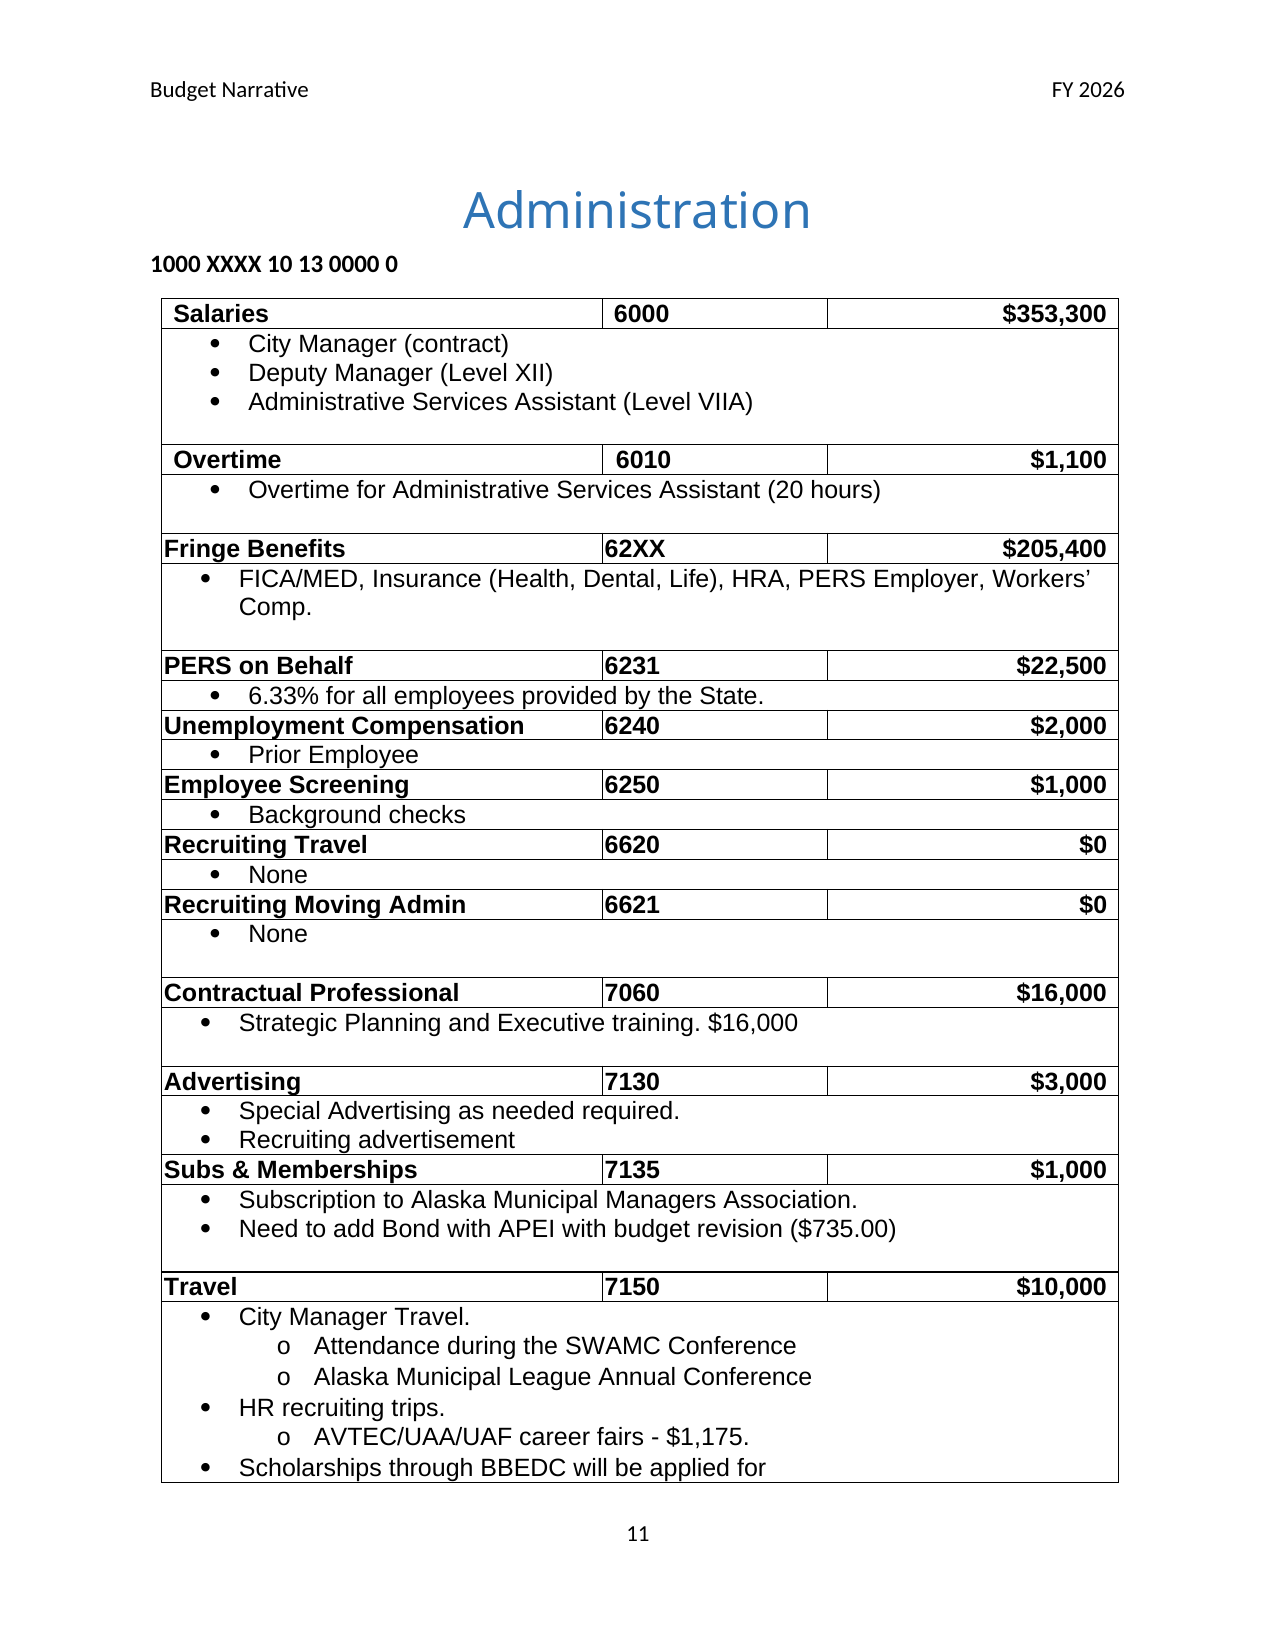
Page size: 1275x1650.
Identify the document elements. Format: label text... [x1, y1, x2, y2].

table_cell FICA/MED, Insurance (Health, Dental, Life), HRA, PERS Employer, Workers’ Comp. [162, 564, 1118, 650]
table_cell City Manager (contract) Deputy Manager (Level XII) Administrative Services Assistant (Level VIIA) [162, 329, 1118, 444]
table_cell City Manager Travel. Attendance during the SWAMC Conference Alaska Municipal League Annual Conference HR recruiting trips. AVTEC/UAA/UAF career fairs - $1,175. Scholarships through BBEDC will be applied for [162, 1302, 1118, 1482]
table_cell $16,000 [828, 978, 1118, 1007]
table_cell Travel [162, 1273, 602, 1301]
table_cell 7150 [603, 1273, 827, 1301]
table_cell Unemployment Compensation [162, 711, 602, 739]
table_cell 6010 [603, 445, 827, 474]
table_cell Overtime [162, 445, 602, 474]
table_cell 6.33% for all employees provided by the State. [162, 681, 1118, 709]
table_cell $3,000 [828, 1067, 1118, 1095]
table_cell $10,000 [828, 1273, 1118, 1301]
table_cell 6250 [603, 770, 827, 799]
table_cell None [162, 920, 1118, 977]
table_cell Special Advertising as needed required. Recruiting advertisement [162, 1096, 1118, 1154]
table_cell Subs & Memberships [162, 1155, 602, 1184]
subtitle Administration [150, 175, 1125, 243]
table_cell None [162, 860, 1118, 889]
table_cell Recruiting Travel [162, 830, 602, 859]
table_cell Overtime for Administrative Services Assistant (20 hours) [162, 475, 1118, 533]
table_cell Strategic Planning and Executive training. $16,000 [162, 1008, 1118, 1066]
table_cell Background checks [162, 800, 1118, 829]
table_cell $205,400 [828, 534, 1118, 562]
table_cell Prior Employee [162, 740, 1118, 769]
table_cell 62XX [603, 534, 827, 562]
table_cell 6621 [603, 890, 827, 918]
table_cell 7060 [603, 978, 827, 1007]
table_cell Contractual Professional [162, 978, 602, 1007]
table_cell PERS on Behalf [162, 651, 602, 680]
table_cell 6231 [603, 651, 827, 680]
table_cell Advertising [162, 1067, 602, 1095]
table_cell $2,000 [828, 711, 1118, 739]
table_cell $0 [828, 890, 1118, 918]
table_cell Fringe Benefits [162, 534, 602, 562]
table_header 6000 [603, 299, 827, 328]
table_cell $22,500 [828, 651, 1118, 680]
table_cell 6240 [603, 711, 827, 739]
table_cell 6620 [603, 830, 827, 859]
table_cell $0 [828, 830, 1118, 859]
table_cell $1,000 [828, 1155, 1118, 1184]
table_cell $1,100 [828, 445, 1118, 474]
table_cell Subscription to Alaska Municipal Managers Association. Need to add Bond with APEI with budget revision ($735.00) [162, 1185, 1118, 1271]
table_cell 7135 [603, 1155, 827, 1184]
table_cell Recruiting Moving Admin [162, 890, 602, 918]
text 1000 XXXX 10 13 0000 0 [150, 248, 1125, 279]
table_cell 7130 [603, 1067, 827, 1095]
table_header $353,300 [828, 299, 1118, 328]
table_cell $1,000 [828, 770, 1118, 799]
table_header Salaries [162, 299, 602, 328]
table_cell Employee Screening [162, 770, 602, 799]
